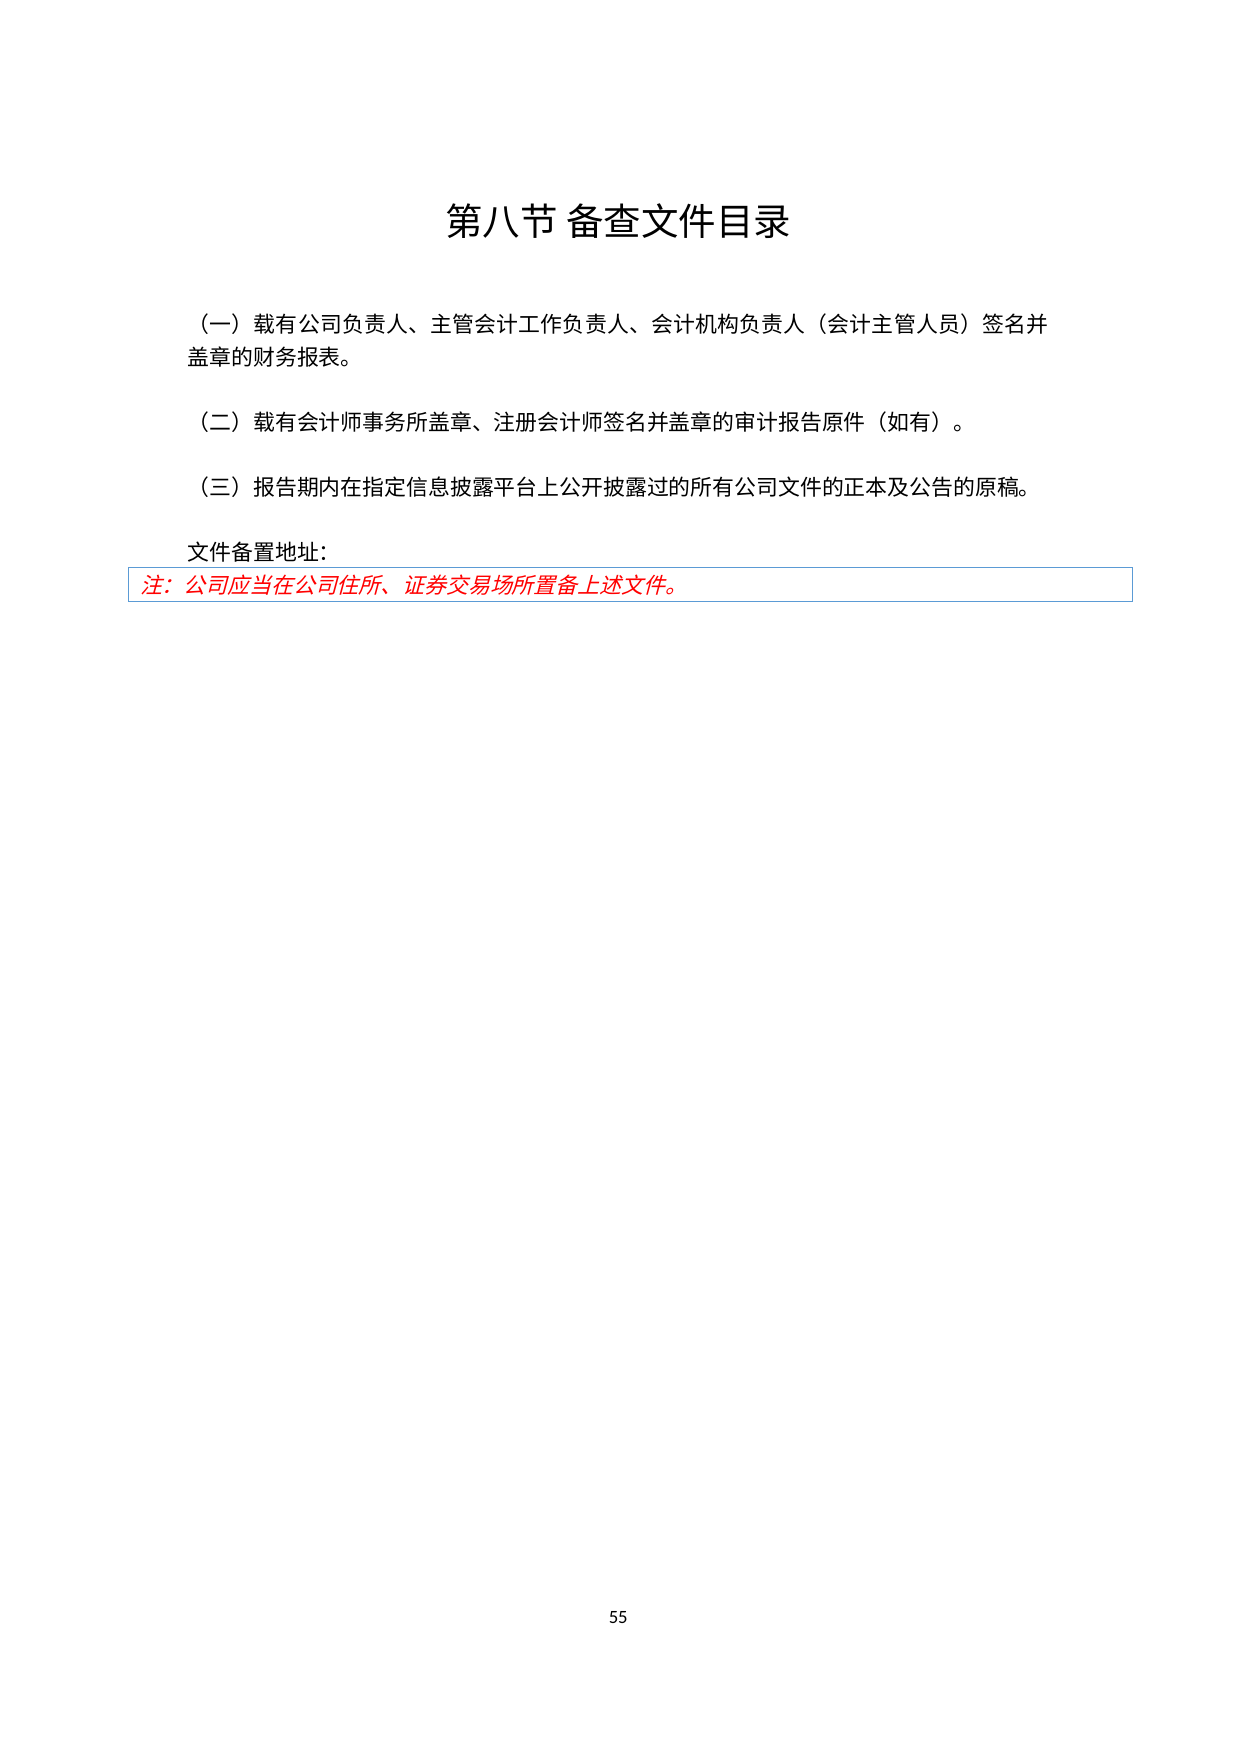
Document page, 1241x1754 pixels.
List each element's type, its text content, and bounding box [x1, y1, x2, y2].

text （三）报告期内在指定信息披露平台上公开披露过的所有公司文件的正本及公告的原稿。 [187, 469, 1048, 502]
text （二）载有会计师事务所盖章、注册会计师签名并盖章的审计报告原件（如有）。 [187, 404, 1048, 437]
text （一）载有公司负责人、主管会计工作负责人、会计机构负责人（会计主管人员）签名并盖章的财务报表。 [187, 307, 1048, 372]
text 文件备置地址： [187, 534, 1048, 567]
subtitle 第八节 备查文件目录 [187, 187, 1048, 252]
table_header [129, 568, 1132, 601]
